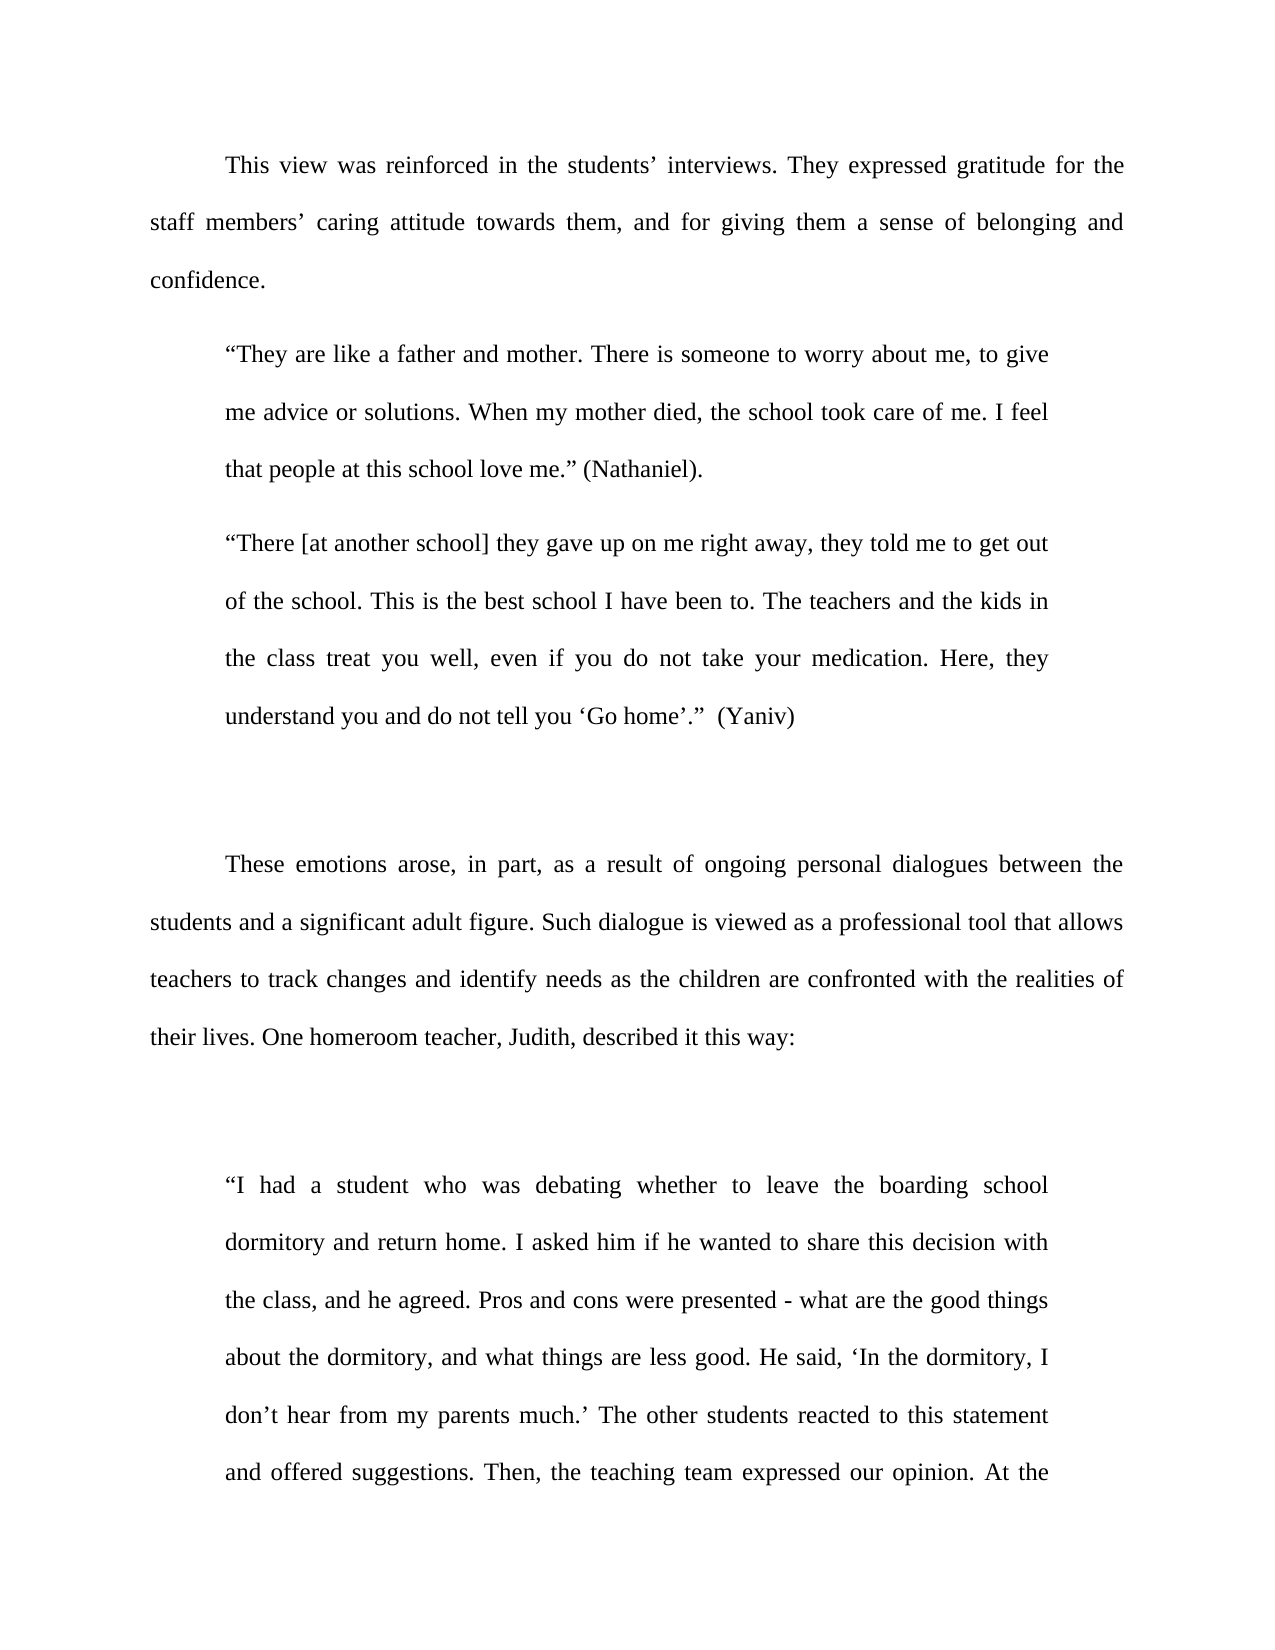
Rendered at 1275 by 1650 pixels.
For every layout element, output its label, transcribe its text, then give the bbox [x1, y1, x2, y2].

text “There [at another school] they gave up on me right away, they told me to get out of the school. This is the best school I have been to. The teachers and the kids in the class treat you well, even if you do not take your medication. Here, they understand you and do not tell you ‘Go home’.” (Yaniv) [225, 528, 1050, 729]
text “They are like a father and mother. There is someone to worry about me, to give me advice or solutions. When my mother died, the school took care of me. I feel that people at this school love me.” (Nathaniel). [225, 339, 1050, 483]
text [225, 1170, 1050, 1486]
text This view was reinforced in the students’ interviews. They expressed gratitude for the staff members’ caring attitude towards them, and for giving them a sense of belonging and confidence. [150, 150, 1125, 294]
text These emotions arose, in part, as a result of ongoing personal dialogues between the students and a significant adult figure. Such dialogue is viewed as a professional tool that allows teachers to track changes and identify needs as the children are confronted with the realities of their lives. One homeroom teacher, Judith, described it this way: [150, 849, 1125, 1050]
